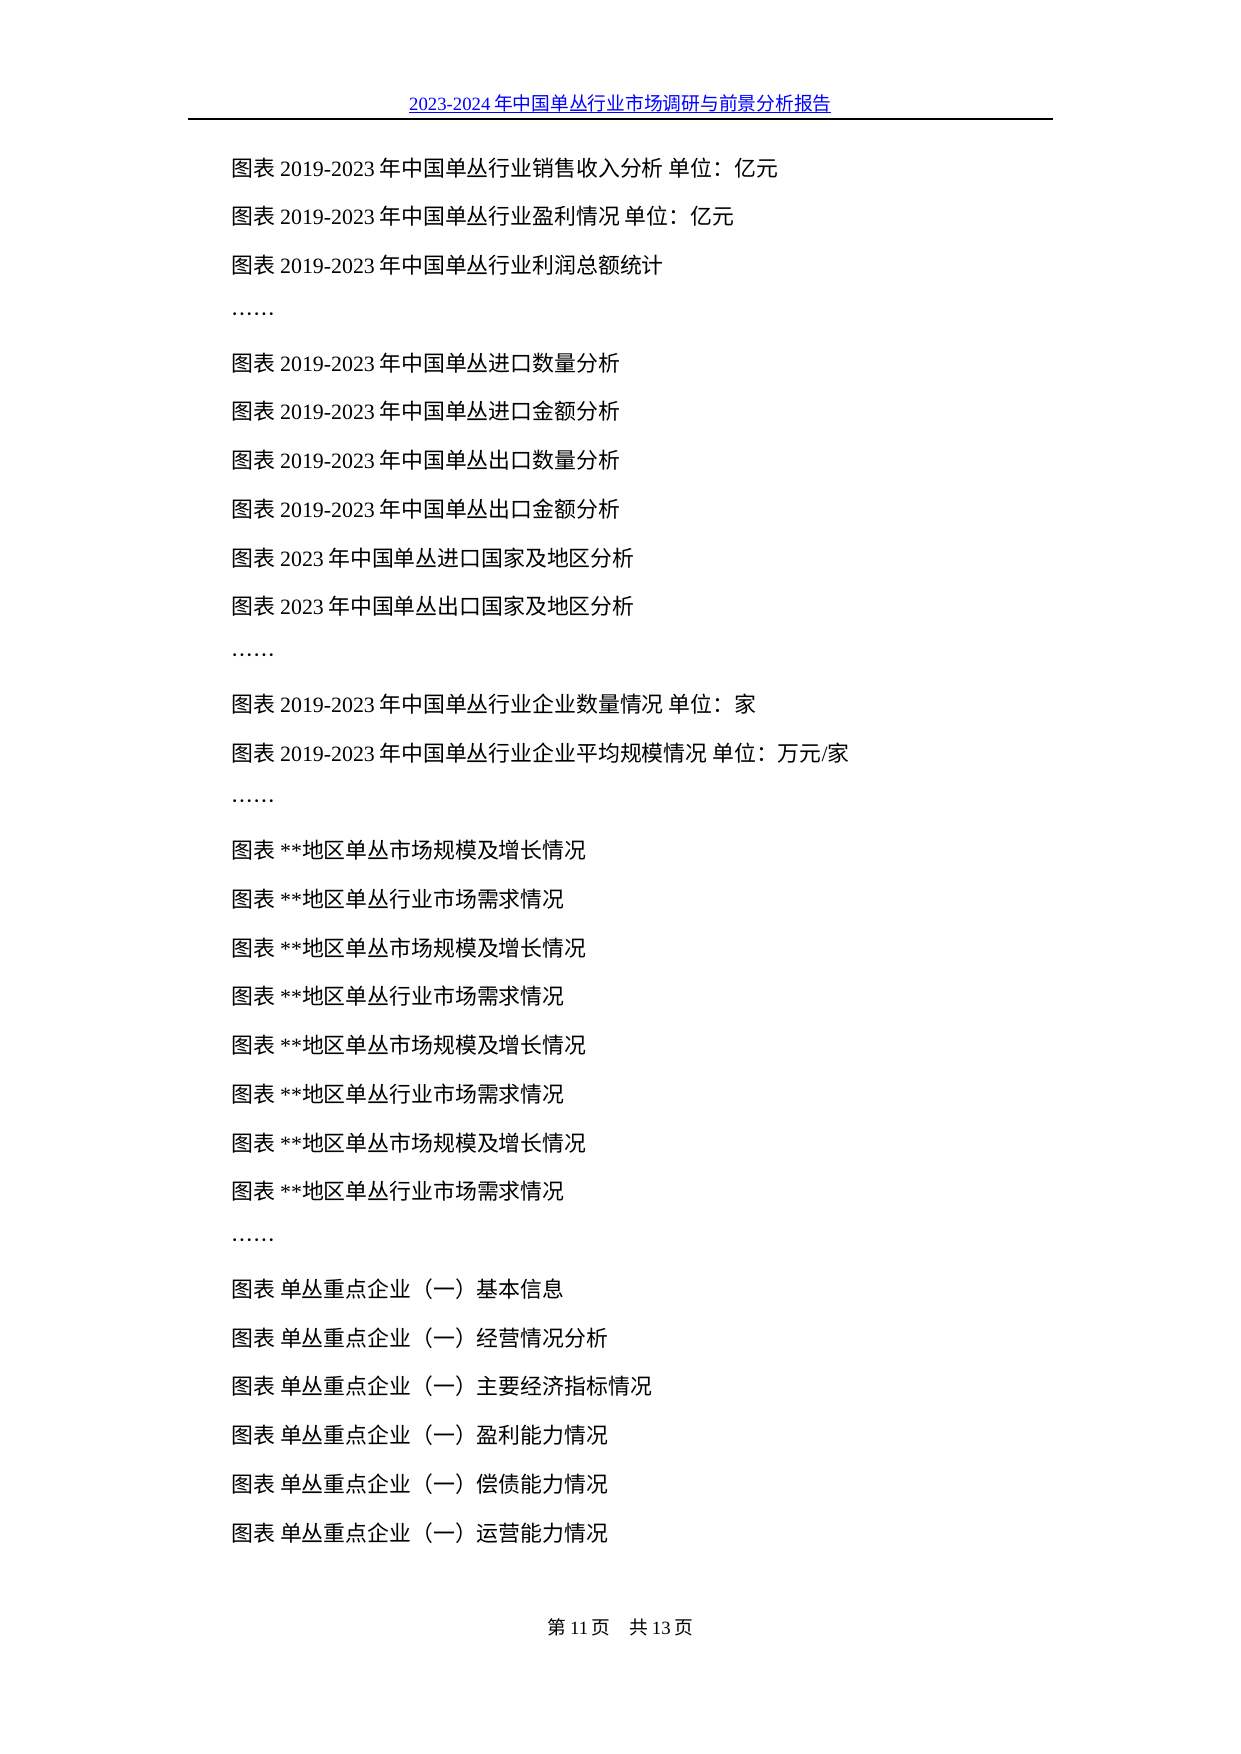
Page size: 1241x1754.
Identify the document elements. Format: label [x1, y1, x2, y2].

text [187, 150, 1053, 1548]
